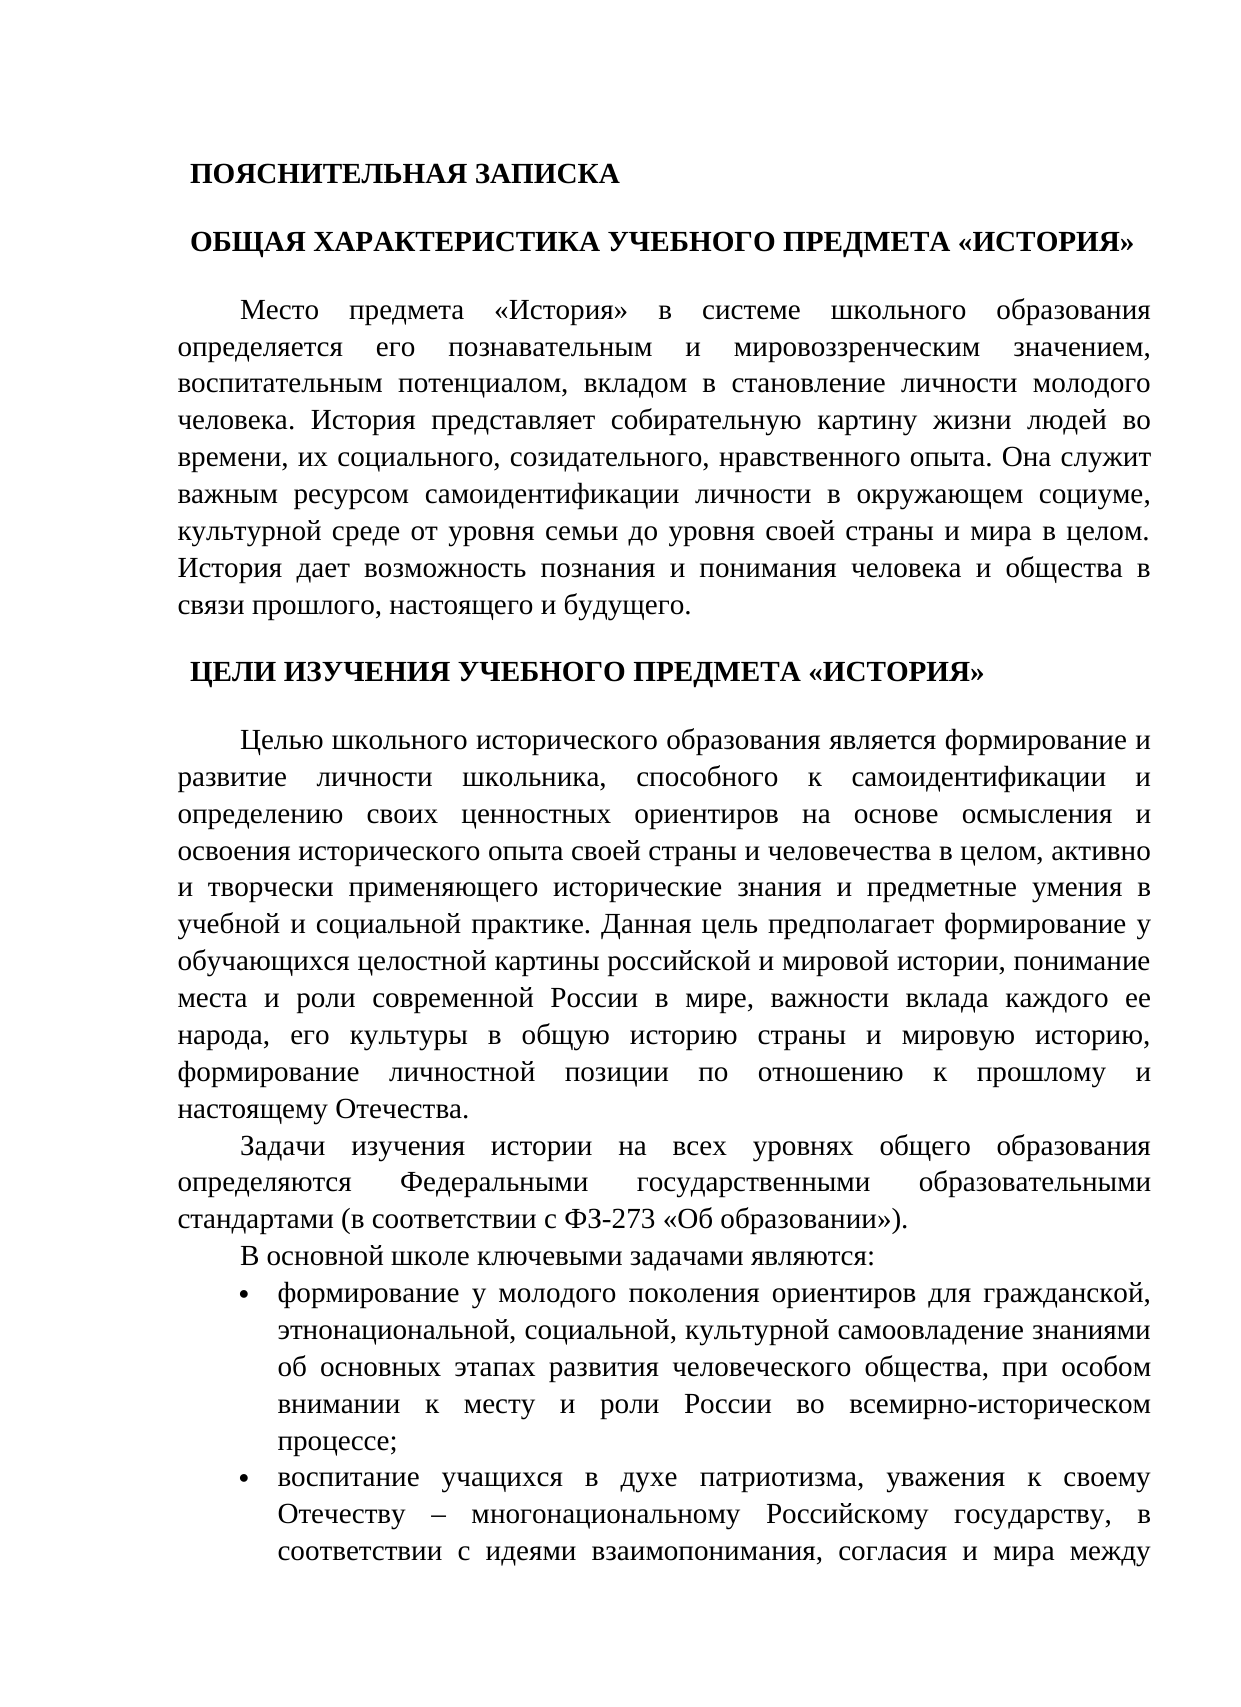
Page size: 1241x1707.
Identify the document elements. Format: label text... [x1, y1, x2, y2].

list формирование у молодого поколения ориентиров для гражданской, этнонациональной, социальной, культурной самоовладение знаниями об основных этапах развития человеческого общества, при особом внимании к месту и роли России во всемирно-историческом процессе; [240, 1275, 1152, 1456]
text ОБЩАЯ ХАРАКТЕРИСТИКА УЧЕБНОГО ПРЕДМЕТА «ИСТОРИЯ» [190, 224, 1152, 258]
text Место предмета «История» в системе школьного образования определяется его познавательным и мировоззренческим значением, воспитательным потенциалом, вкладом в становление личности молодого человека. История представляет собирательную картину жизни людей во времени, их социального, созидательного, нравственного опыта. Она служит важным ресурсом самоидентификации личности в окружающем социуме, культурной среде от уровня семьи до уровня своей страны и мира в целом. История дает возможность познания и понимания человека и общества в связи прошлого, настоящего и будущего. [177, 292, 1152, 620]
text В основной школе ключевыми задачами являются: [177, 1238, 1152, 1272]
text ЦЕЛИ ИЗУЧЕНИЯ УЧЕБНОГО ПРЕДМЕТА «ИСТОРИЯ» [190, 654, 1152, 688]
text ПОЯСНИТЕЛЬНАЯ ЗАПИСКА [190, 157, 1152, 190]
text Задачи изучения истории на всех уровнях общего образования определяются Федеральными государственными образовательными стандартами (в соответствии с ФЗ-273 «Об образовании»). [177, 1128, 1152, 1235]
text Целью школьного исторического образования является формирование и развитие личности школьника, способного к самоидентификации и определению своих ценностных ориентиров на основе осмысления и освоения исторического опыта своей страны и человечества в целом, активно и творчески применяющего исторические знания и предметные умения в учебной и социальной практике. Данная цель предполагает формирование у обучающихся целостной картины российской и мировой истории, понимание места и роли современной России в мире, важности вклада каждого ее народа, его культуры в общую историю страны и мировую историю, формирование личностной позиции по отношению к прошлому и настоящему Отечества. [177, 722, 1152, 1124]
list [240, 1459, 1152, 1567]
